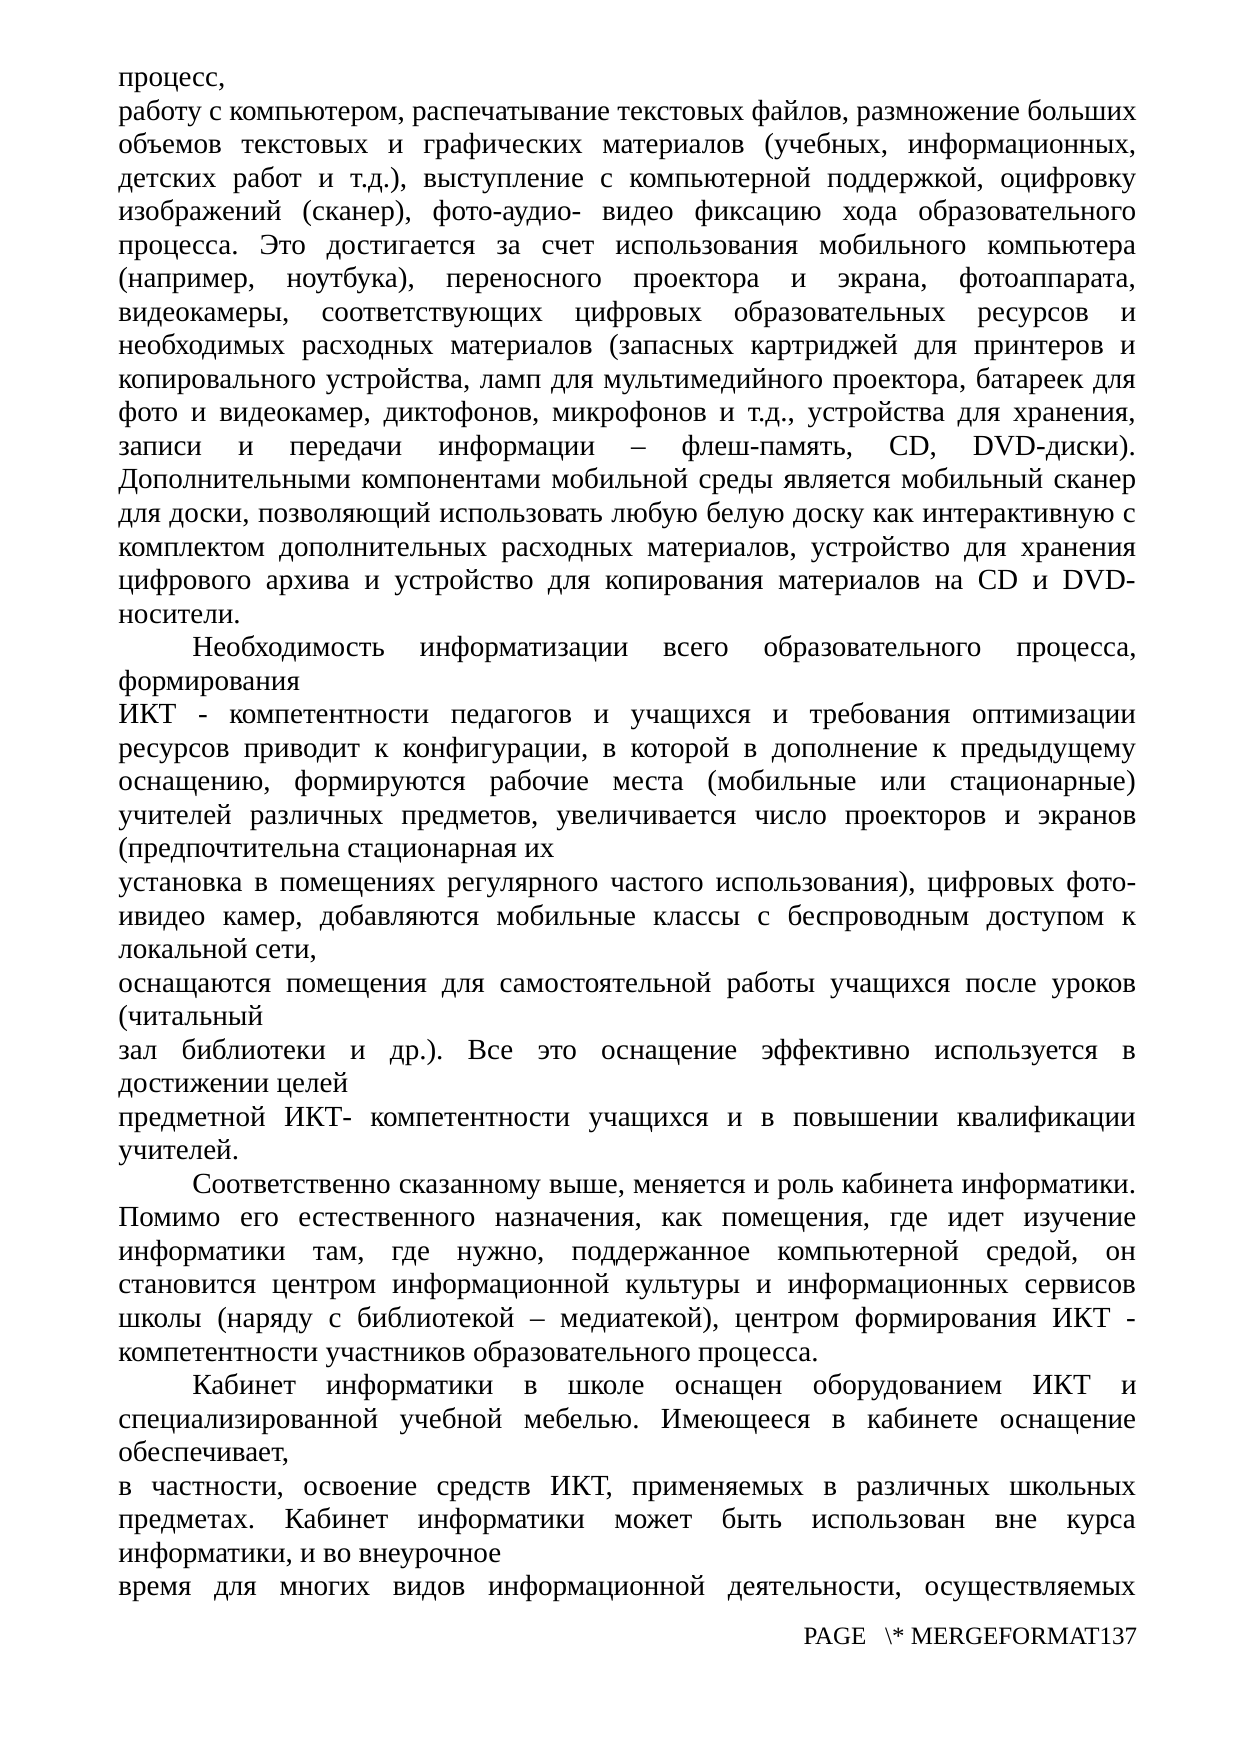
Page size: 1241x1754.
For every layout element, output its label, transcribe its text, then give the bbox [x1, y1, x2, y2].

text работу с компьютером, распечатывание текстовых файлов, размножение больших объемов текстовых и графических материалов (учебных, информационных, детских работ и т.д.), выступление с компьютерной поддержкой, оцифровку изображений (сканер), фото-аудио- видео фиксацию хода образовательного процесса. Это достигается за счет использования мобильного компьютера (например, ноутбука), переносного проектора и экрана, фотоаппарата, видеокамеры, соответствующих цифровых образовательных ресурсов и необходимых расходных материалов (запасных картриджей для принтеров и копировального устройства, ламп для мультимедийного проектора, батареек для фото и видеокамер, диктофонов, микрофонов и т.д., устройства для хранения, записи и передачи информации – флеш-память, CD, DVD-диски). Дополнительными компонентами мобильной среды является мобильный сканер для доски, позволяющий использовать любую белую доску как интерактивную с комплектом дополнительных расходных материалов, устройство для хранения цифрового архива и устройство для копирования материалов на CD и DVD-носители. [118, 93, 1137, 629]
text установка в помещениях регулярного частого использования), цифровых фото- ивидео камер, добавляются мобильные классы с беспроводным доступом к локальной сети, [118, 864, 1137, 965]
text ИКТ - компетентности педагогов и учащихся и требования оптимизации ресурсов приводит к конфигурации, в которой в дополнение к предыдущему оснащению, формируются рабочие места (мобильные или стационарные) учителей различных предметов, увеличивается число проекторов и экранов (предпочтительна стационарная их [118, 696, 1137, 864]
text Кабинет информатики в школе оснащен оборудованием ИКТ и специализированной учебной мебелью. Имеющееся в кабинете оснащение обеспечивает, [118, 1367, 1137, 1468]
text в частности, освоение средств ИКТ, применяемых в различных школьных предметах. Кабинет информатики может быть использован вне курса информатики, и во внеурочное [118, 1468, 1137, 1568]
text предметной ИКТ- компетентности учащихся и в повышении квалификации учителей. [118, 1099, 1137, 1166]
text Необходимость информатизации всего образовательного процесса, формирования [118, 629, 1137, 696]
text зал библиотеки и др.). Все это оснащение эффективно используется в достижении целей [118, 1032, 1137, 1099]
text Соответственно сказанному выше, меняется и роль кабинета информатики. Помимо его естественного назначения, как помещения, где идет изучение информатики там, где нужно, поддержанное компьютерной средой, он становится центром информационной культуры и информационных сервисов школы (наряду с библиотекой – медиатекой), центром формирования ИКТ - компетентности участников образовательного процесса. [118, 1166, 1137, 1367]
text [118, 59, 1137, 93]
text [118, 1568, 1137, 1602]
text оснащаются помещения для самостоятельной работы учащихся после уроков (читальный [118, 965, 1137, 1032]
